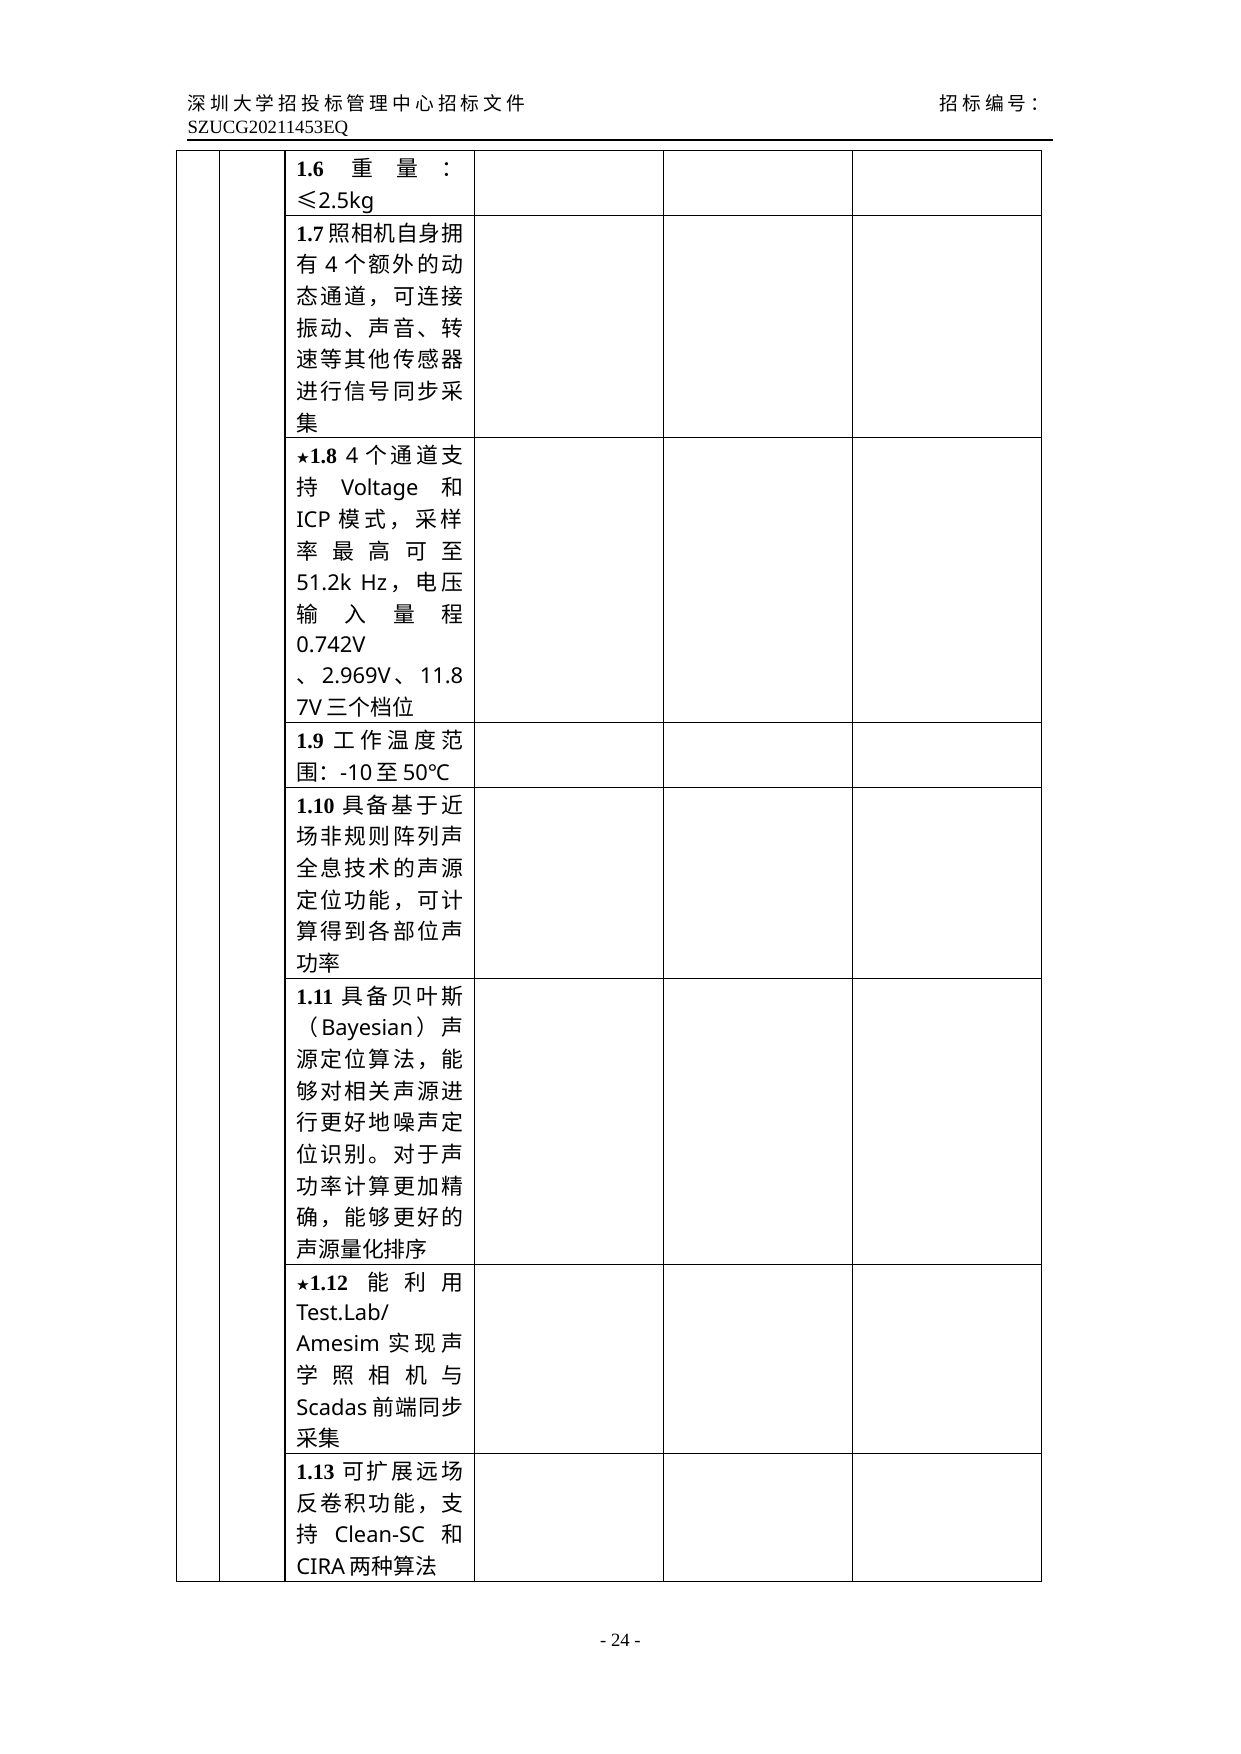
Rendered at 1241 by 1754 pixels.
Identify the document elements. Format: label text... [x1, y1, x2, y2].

table_cell [664, 216, 852, 437]
table_cell 1.11具备贝叶斯（Bayesian）声源定位算法，能够对相关声源进行更好地噪声定位识别。对于声功率计算更加精确，能够更好的声源量化排序 [286, 979, 474, 1264]
table_cell ★1.12能利用Test.Lab/Amesim实现声学照相机与Scadas前端同步采集 [286, 1265, 474, 1453]
table_cell [853, 216, 1041, 437]
table_cell [853, 1454, 1041, 1581]
table_cell [853, 723, 1041, 787]
table_cell [853, 438, 1041, 722]
table_cell [664, 979, 852, 1264]
table_cell [853, 151, 1041, 214]
table_cell 1.9工作温度范围：-10至50℃ [286, 723, 474, 787]
table_cell [475, 723, 663, 787]
table_cell [664, 438, 852, 722]
table_cell [664, 1265, 852, 1453]
table_cell [475, 979, 663, 1264]
table_cell [853, 979, 1041, 1264]
table_cell [475, 1265, 663, 1453]
table_cell 1.7照相机自身拥有4个额外的动态通道，可连接振动、声音、转速等其他传感器进行信号同步采集 [286, 216, 474, 437]
table_cell [475, 1454, 663, 1581]
table_cell [664, 788, 852, 978]
table_cell [853, 788, 1041, 978]
table_cell 1.10具备基于近场非规则阵列声全息技术的声源定位功能，可计算得到各部位声功率 [286, 788, 474, 978]
table_cell 1.6重量：≤2.5kg [286, 151, 474, 214]
table_cell [664, 151, 852, 214]
table_cell [853, 1265, 1041, 1453]
table_cell [475, 151, 663, 214]
table_cell [475, 788, 663, 978]
table_cell ★1.8 4个通道支持Voltage和ICP模式，采样率最高可至51.2k Hz，电压输入量程0.742V、2.969V、11.87V三个档位 [286, 438, 474, 722]
table_cell [475, 216, 663, 437]
table_cell [664, 723, 852, 787]
table_cell 1.13可扩展远场反卷积功能，支持Clean-SC和CIRA两种算法 [286, 1454, 474, 1581]
table_cell [664, 1454, 852, 1581]
table_cell [475, 438, 663, 722]
